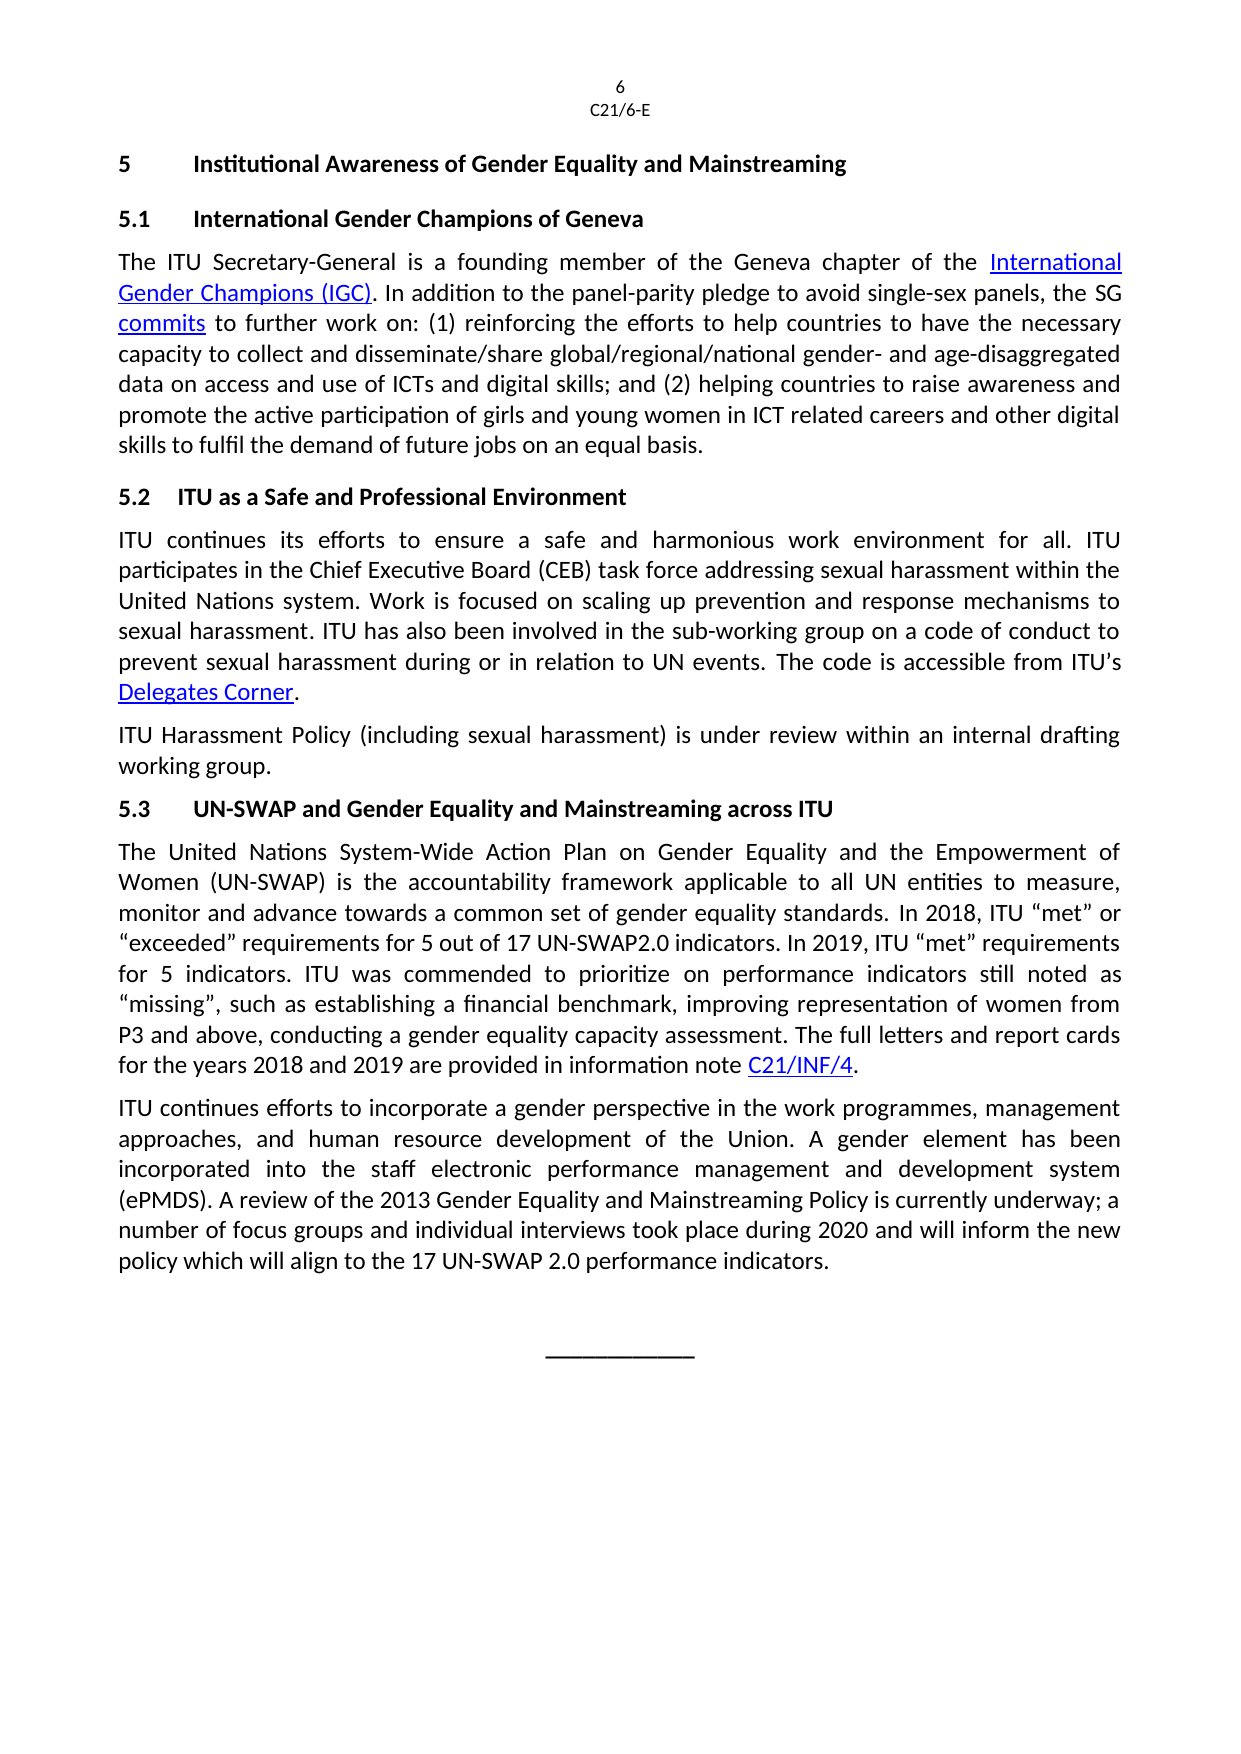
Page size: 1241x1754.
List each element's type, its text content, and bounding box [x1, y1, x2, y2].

subtitle ____________ [118, 1331, 1122, 1362]
text The ITU Secretary-General is a founding member of the Geneva chapter of the International Gender Champions (IGC). In addition to the panel-parity pledge to avoid single-sex panels, the SG commits to further work on: (1) reinforcing the efforts to help countries to have the necessary capacity to collect and disseminate/share global/regional/national gender- and age-disaggregated data on access and use of ICTs and digital skills; and (2) helping countries to raise awareness and promote the active participation of girls and young women in ICT related careers and other digital skills to fulfil the demand of future jobs on an equal basis. [118, 246, 1122, 460]
text ITU Harassment Policy (including sexual harassment) is under review within an internal drafting working group. [118, 719, 1122, 780]
text ITU continues its efforts to ensure a safe and harmonious work environment for all. ITU participates in the Chief Executive Board (CEB) task force addressing sexual harassment within the United Nations system. Work is focused on scaling up prevention and response mechanisms to sexual harassment. ITU has also been involved in the sub-working group on a code of conduct to prevent sexual harassment during or in relation to UN events. The code is accessible from ITU’s Delegates Corner. [118, 524, 1122, 707]
subtitle 5.3 UN-SWAP and Gender Equality and Mainstreaming across ITU [118, 793, 1122, 823]
subtitle ITU continues efforts to incorporate a gender perspective in the work programmes, management approaches, and human resource development of the Union. A gender element has been incorporated into the staff electronic performance management and development system (ePMDS). A review of the 2013 Gender Equality and Mainstreaming Policy is currently underway; a number of focus groups and individual interviews took place during 2020 and will inform the new policy which will align to the 17 UN-SWAP 2.0 performance indicators. [118, 1093, 1122, 1276]
text The United Nations System-Wide Action Plan on Gender Equality and the Empowerment of Women (UN-SWAP) is the accountability framework applicable to all UN entities to measure, monitor and advance towards a common set of gender equality standards. In 2018, ITU “met” or “exceeded” requirements for 5 out of 17 UN-SWAP2.0 indicators. In 2019, ITU “met” requirements for 5 indicators. ITU was commended to prioritize on performance indicators still noted as “missing”, such as establishing a financial benchmark, improving representation of women from P3 and above, conducting a gender equality capacity assessment. The full letters and report cards for the years 2018 and 2019 are provided in information note C21/INF/4. [118, 836, 1122, 1080]
subtitle 5.2 ITU as a Safe and Professional Environment [118, 481, 1122, 511]
subtitle 5 Institutional Awareness of Gender Equality and Mainstreaming [118, 148, 1122, 178]
subtitle 5.1 International Gender Champions of Geneva [118, 203, 1122, 234]
